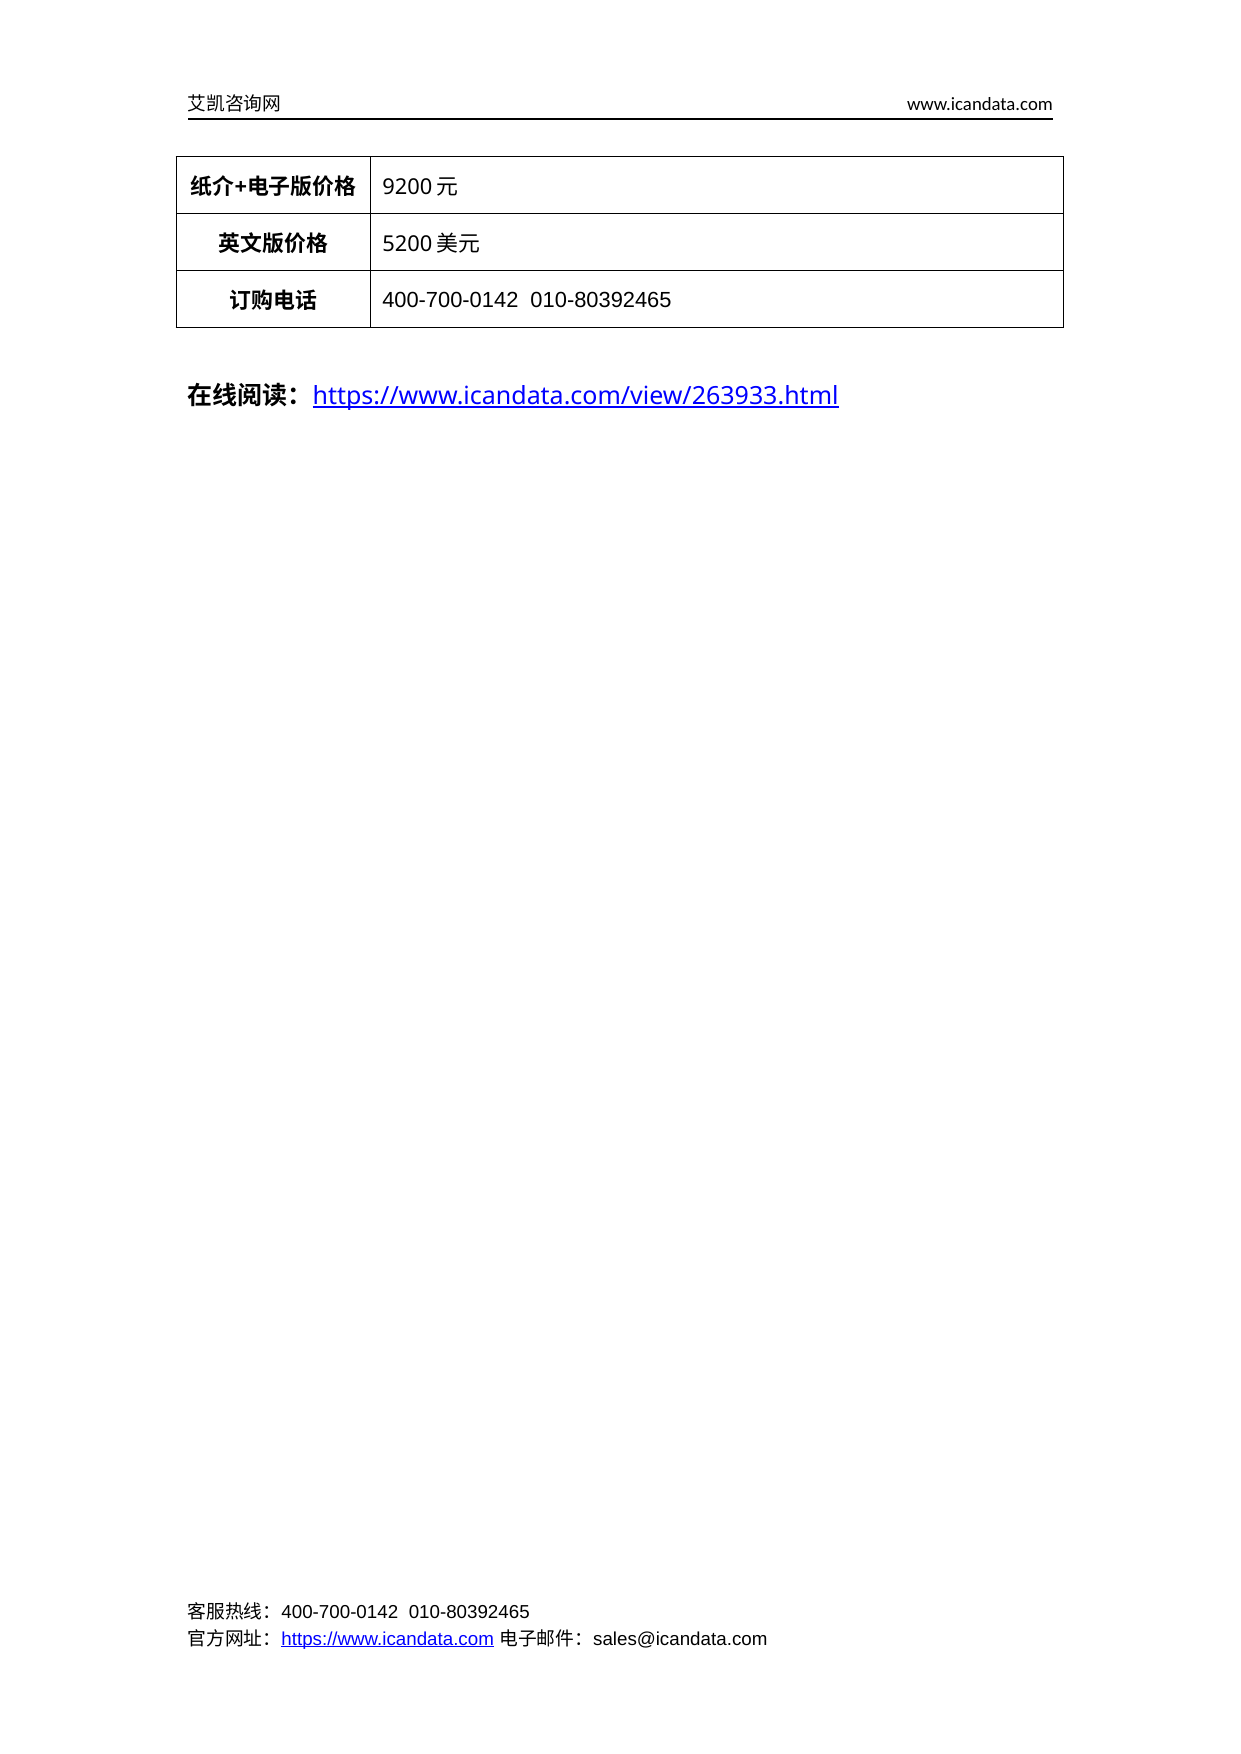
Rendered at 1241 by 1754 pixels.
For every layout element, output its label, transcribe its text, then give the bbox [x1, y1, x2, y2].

text 在线阅读：https://www.icandata.com/view/263933.html [187, 361, 1053, 426]
table_cell 英文版价格 [177, 214, 370, 270]
table_cell 9200元 [371, 157, 1063, 213]
table_cell 5200美元 [371, 214, 1063, 270]
table_cell 纸介+电子版价格 [177, 157, 370, 213]
table_cell 400-700-0142 010-80392465 [371, 271, 1063, 327]
table_cell 订购电话 [177, 271, 370, 327]
